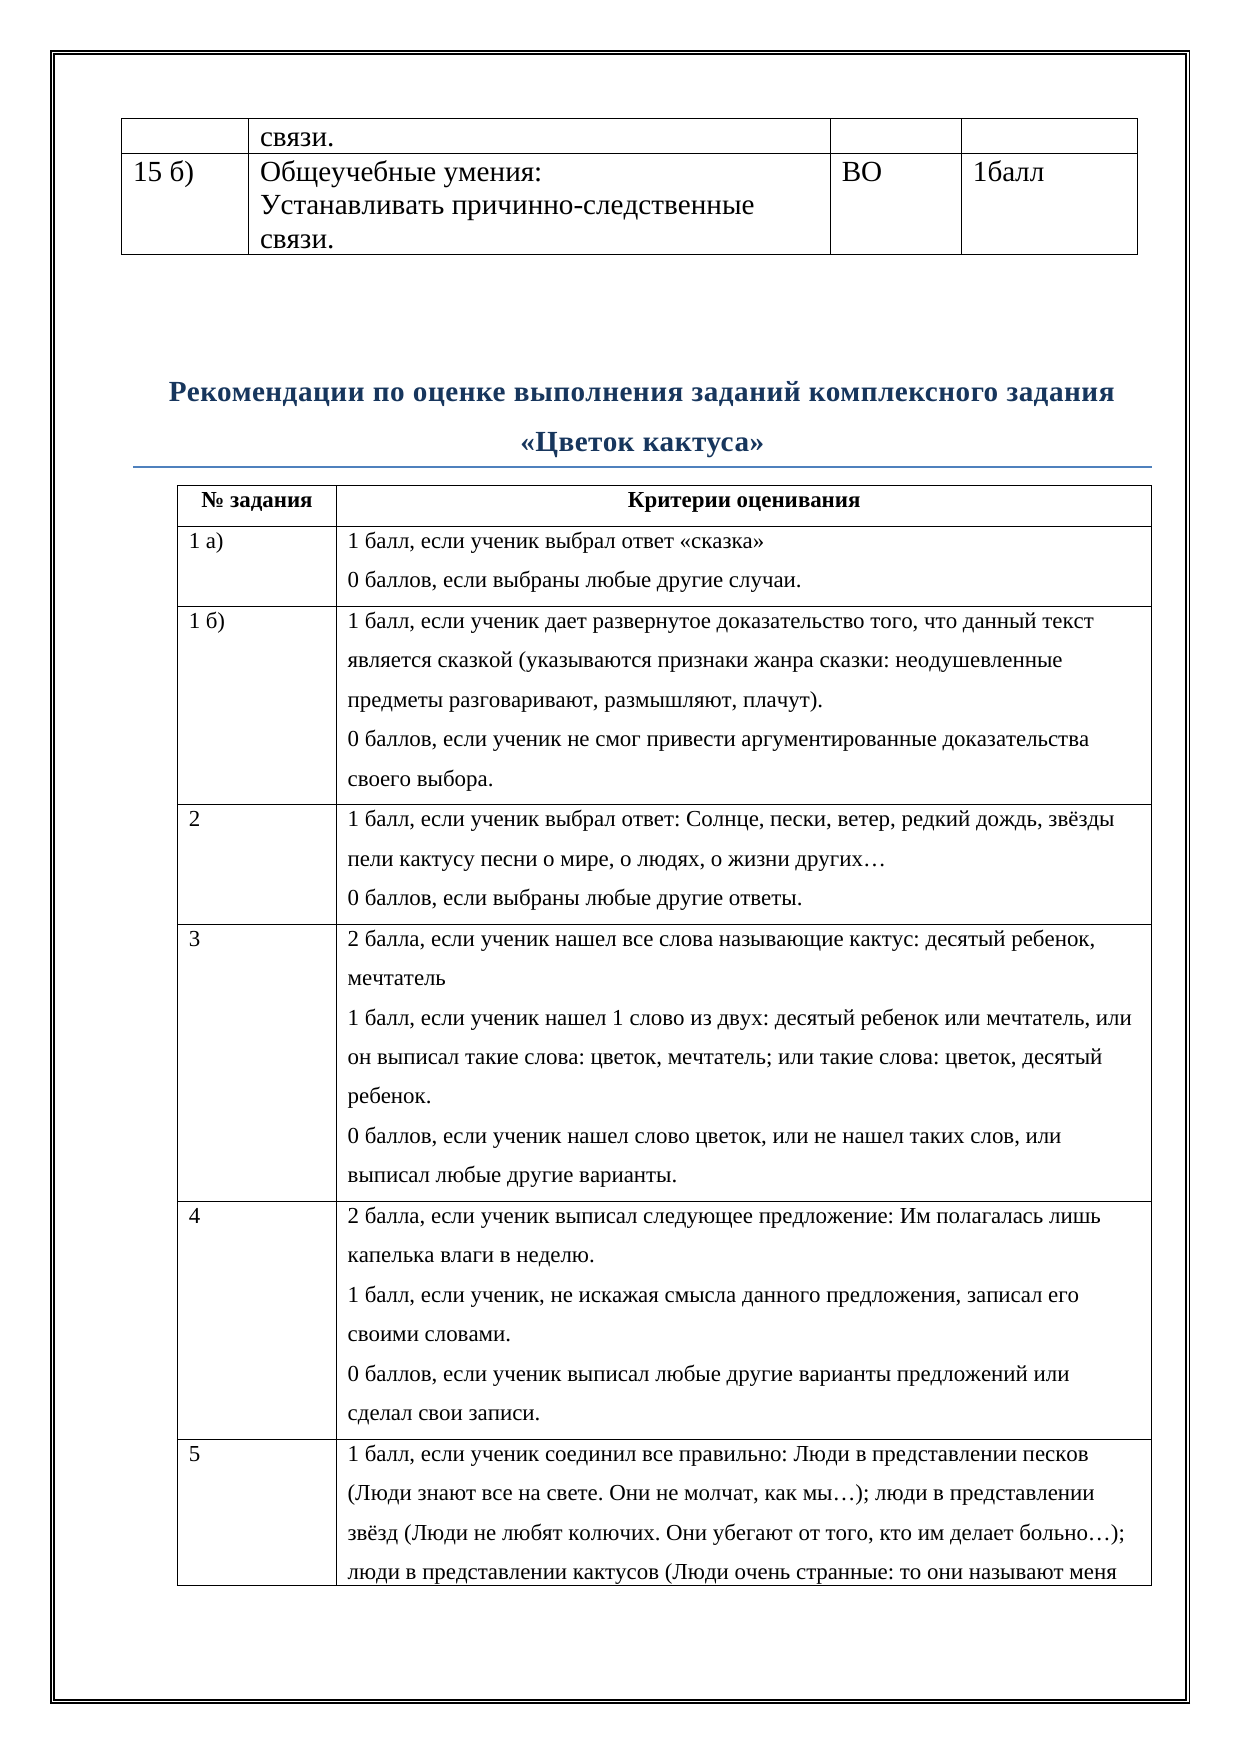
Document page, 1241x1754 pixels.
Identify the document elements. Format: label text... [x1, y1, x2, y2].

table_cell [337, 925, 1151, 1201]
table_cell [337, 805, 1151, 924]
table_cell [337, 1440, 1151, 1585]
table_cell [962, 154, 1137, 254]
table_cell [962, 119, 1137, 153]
title «Цветок кактуса» [133, 424, 1152, 466]
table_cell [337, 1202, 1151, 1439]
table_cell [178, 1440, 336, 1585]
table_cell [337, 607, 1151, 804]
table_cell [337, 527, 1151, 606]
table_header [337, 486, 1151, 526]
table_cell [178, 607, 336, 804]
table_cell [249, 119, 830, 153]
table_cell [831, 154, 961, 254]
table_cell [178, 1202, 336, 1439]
title Рекомендации по оценке выполнения заданий комплексного задания [133, 374, 1152, 408]
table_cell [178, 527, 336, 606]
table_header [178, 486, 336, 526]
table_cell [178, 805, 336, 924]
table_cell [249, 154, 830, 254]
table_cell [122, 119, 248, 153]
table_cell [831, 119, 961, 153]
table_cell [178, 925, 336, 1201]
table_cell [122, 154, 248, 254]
